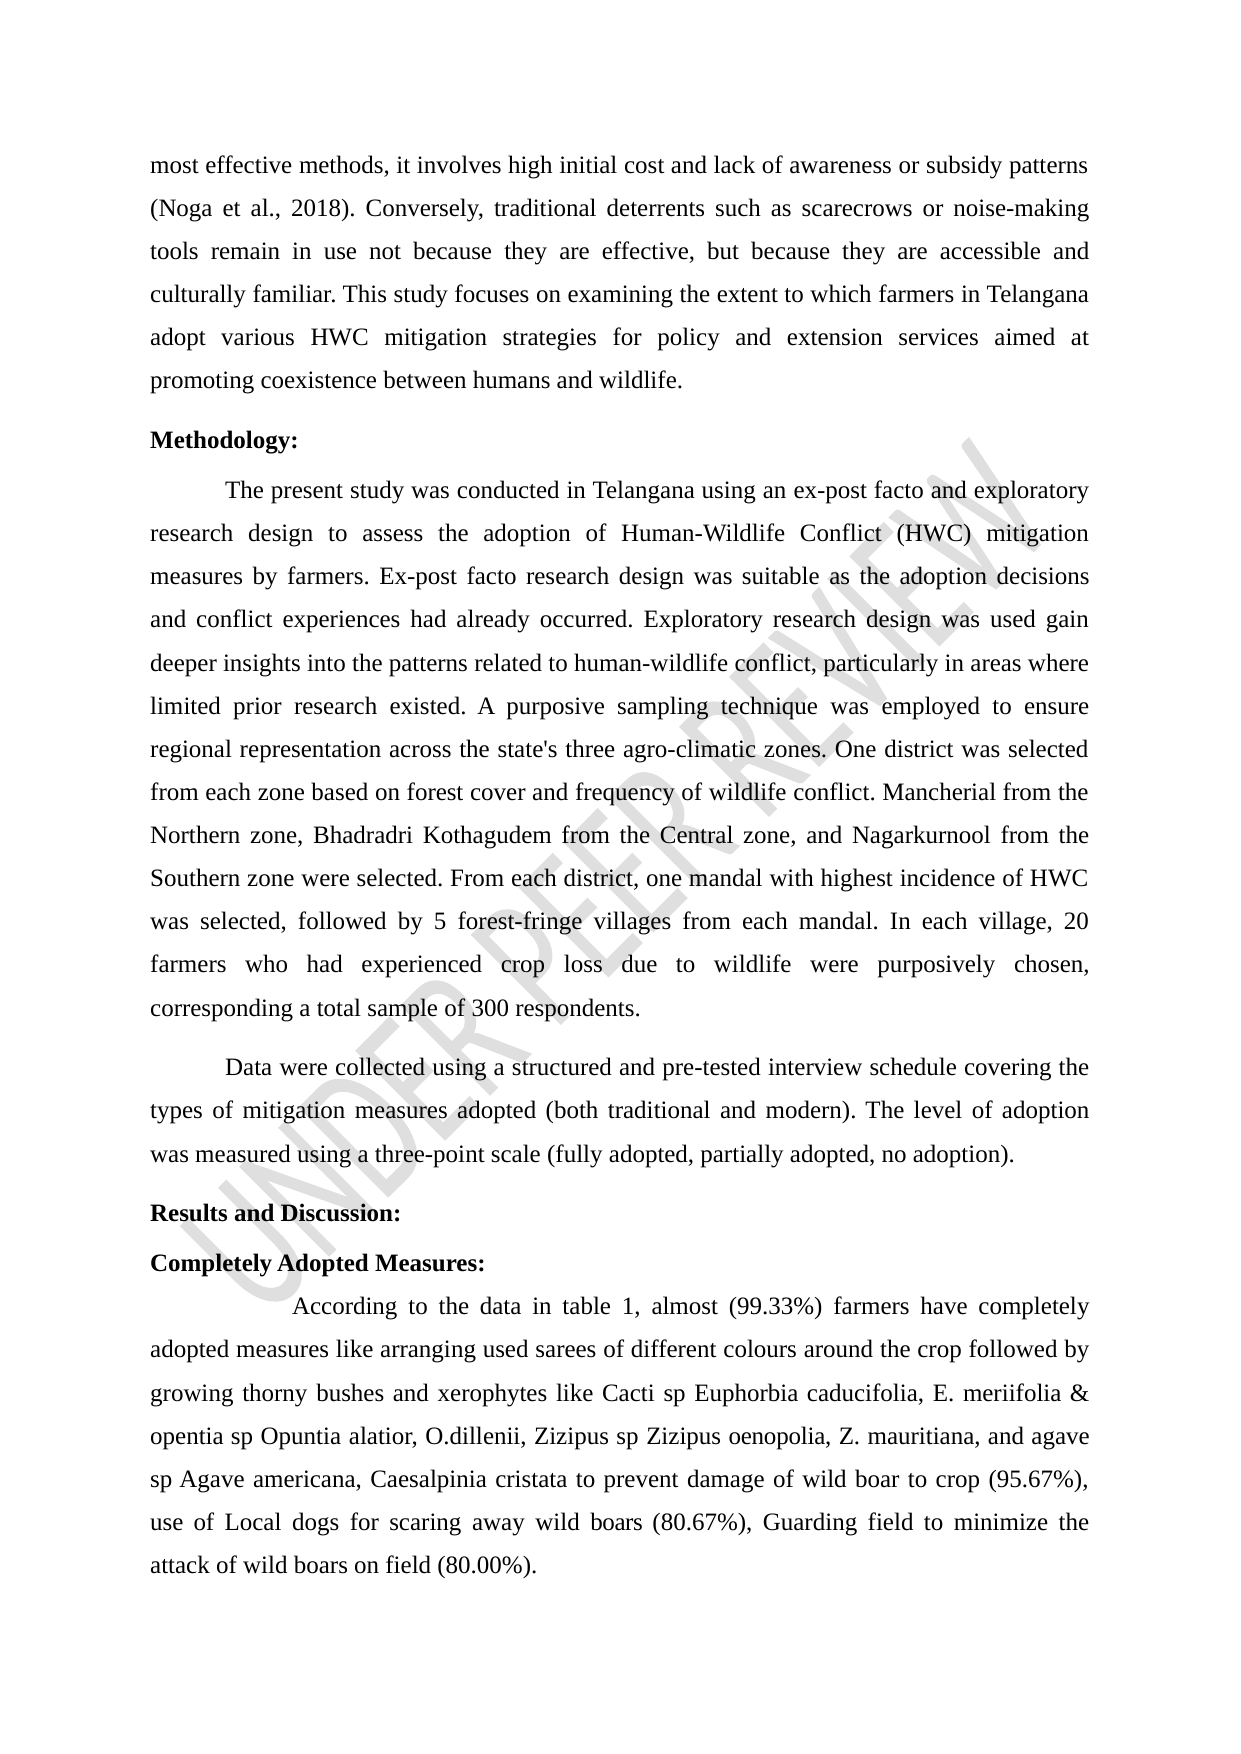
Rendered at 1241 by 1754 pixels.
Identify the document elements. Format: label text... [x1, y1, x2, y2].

text Data were collected using a structured and pre-tested interview schedule covering the types of mitigation measures adopted (both traditional and modern). The level of adoption was measured using a three-point scale (fully adopted, partially adopted, no adoption). [150, 1052, 1090, 1167]
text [150, 150, 1090, 394]
text According to the data in table 1, almost (99.33%) farmers have completely adopted measures like arranging used sarees of different colours around the crop followed by growing thorny bushes and xerophytes like Cacti sp Euphorbia caducifolia, E. meriifolia & opentia sp Opuntia alatior, O.dillenii, Zizipus sp Zizipus oenopolia, Z. mauritiana, and agave sp Agave americana, Caesalpinia cristata to prevent damage of wild boar to crop (95.67%), use of Local dogs for scaring away wild boars (80.67%), Guarding field to minimize the attack of wild boars on field (80.00%). [150, 1291, 1090, 1579]
text Completely Adopted Measures: [150, 1248, 1090, 1277]
text The present study was conducted in Telangana using an ex-post facto and exploratory research design to assess the adoption of Human-Wildlife Conflict (HWC) mitigation measures by farmers. Ex-post facto research design was suitable as the adoption decisions and conflict experiences had already occurred. Exploratory research design was used gain deeper insights into the patterns related to human-wildlife conflict, particularly in areas where limited prior research existed. A purposive sampling technique was employed to ensure regional representation across the state's three agro-climatic zones. One district was selected from each zone based on forest cover and frequency of wildlife conflict. Mancherial from the Northern zone, Bhadradri Kothagudem from the Central zone, and Nagarkurnool from the Southern zone were selected. From each district, one mandal with highest incidence of HWC was selected, followed by 5 forest-fringe villages from each mandal. In each village, 20 farmers who had experienced crop loss due to wildlife were purposively chosen, corresponding a total sample of 300 respondents. [150, 475, 1090, 1021]
text Results and Discussion: [150, 1198, 1090, 1227]
text Methodology: [150, 425, 1090, 454]
